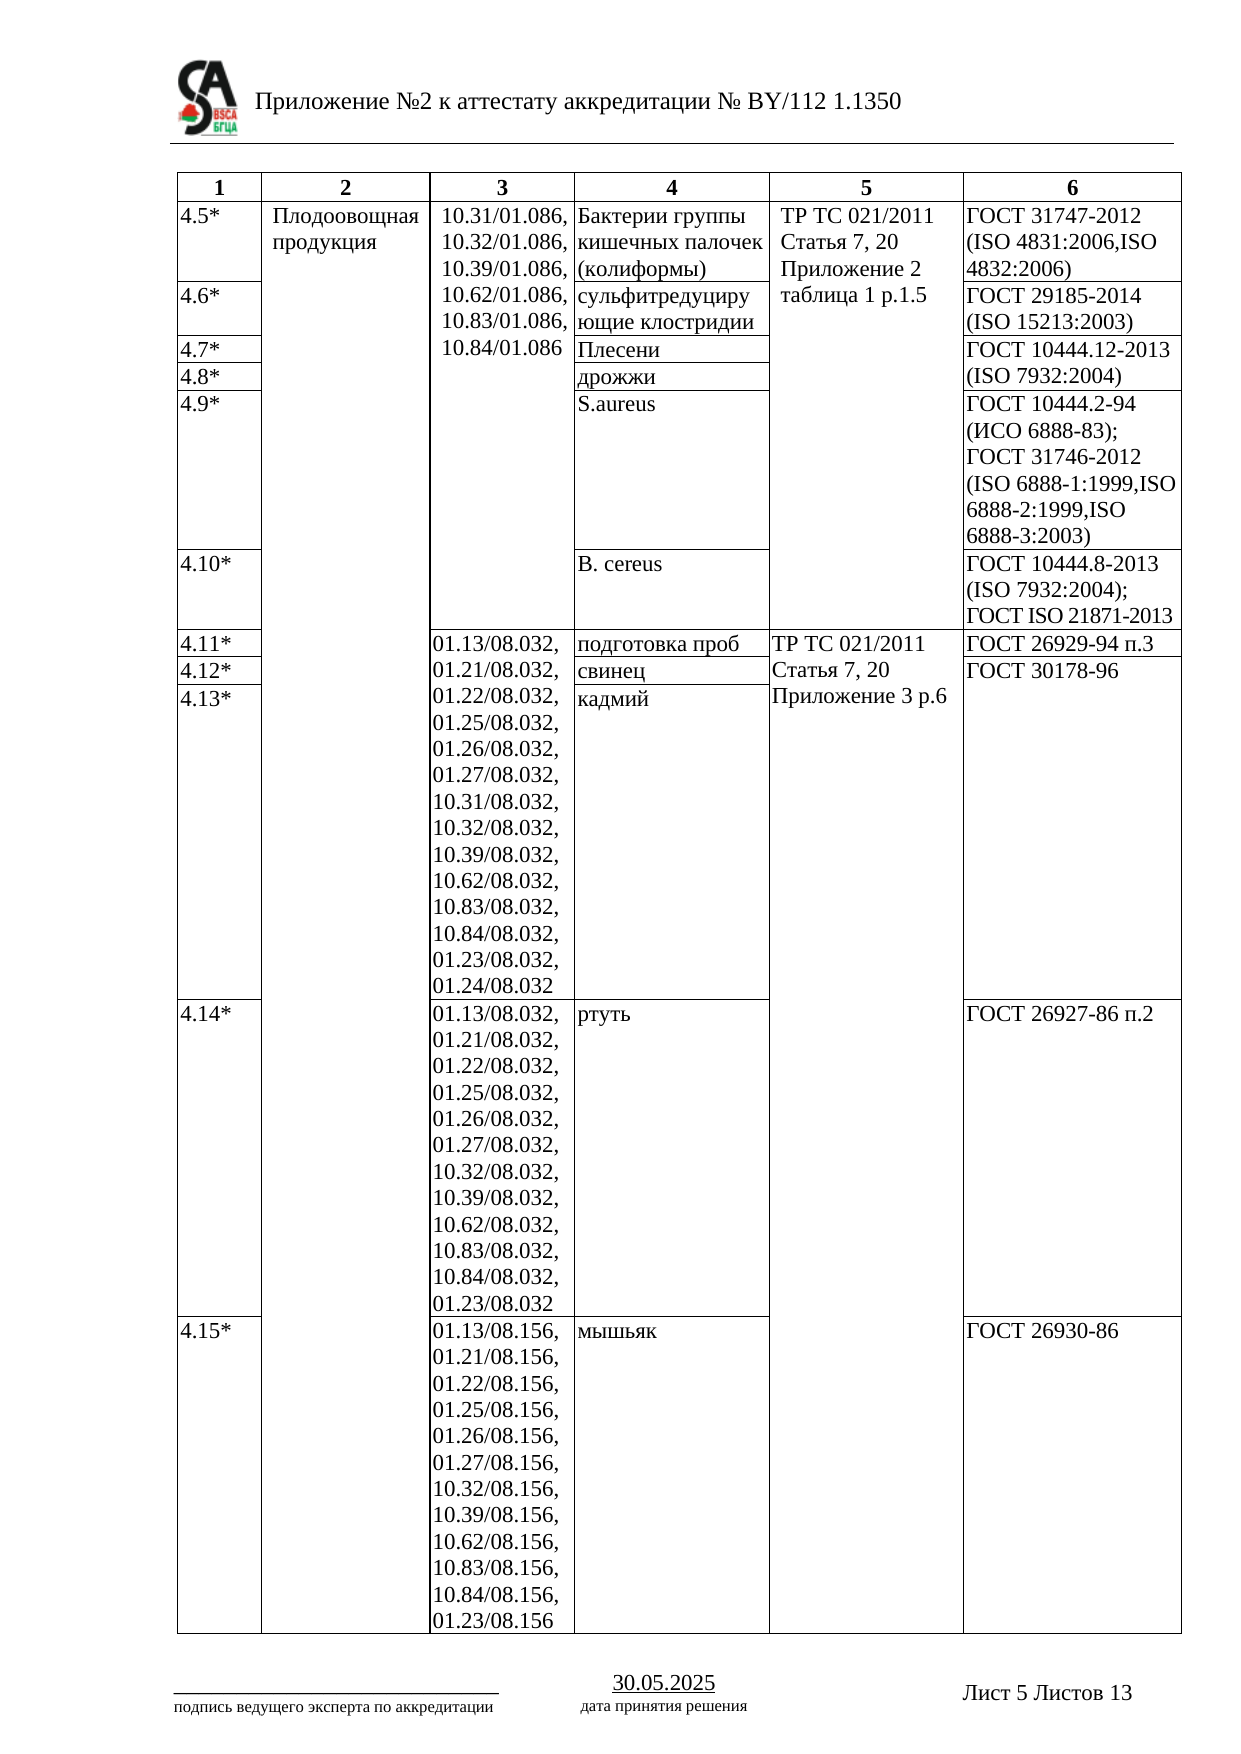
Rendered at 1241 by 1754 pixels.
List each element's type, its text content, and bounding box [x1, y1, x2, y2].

table_cell дрожжи [575, 363, 769, 389]
table_header 4 [575, 173, 769, 201]
table_cell ГОСТ 10444.12-2013 (ISO 7932:2004) [964, 336, 1181, 389]
table_cell ГОСТ 30178-96 [964, 657, 1181, 999]
table_header 3 [431, 173, 574, 201]
table_cell свинец [575, 657, 769, 683]
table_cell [770, 630, 963, 1633]
table_header 5 [770, 173, 963, 201]
table_cell ГОСТ 26930-86 [964, 1317, 1181, 1633]
table_cell 4.9* [178, 391, 261, 549]
table_cell 01.13/08.032, 01.21/08.032, 01.22/08.032, 01.25/08.032, 01.26/08.032, 01.27/08.032, 10.32/08.032, 10.39/08.032, 10.62/08.032, 10.83/08.032, 10.84/08.032, 01.23/08.032 [431, 1000, 574, 1316]
table_cell ГОСТ 26929-94 п.3 [964, 630, 1181, 656]
table_cell 4.6* [178, 282, 261, 335]
table_cell ГОСТ 26927-86 п.2 [964, 1000, 1181, 1316]
table_cell 4.11* [178, 630, 261, 656]
table_cell сульфитредуцирующие клостридии [575, 282, 769, 335]
table_header 1 [178, 173, 261, 201]
table_cell Бактерии группы кишечных палочек (колиформы) [575, 202, 769, 281]
table_cell 4.7* [178, 336, 261, 362]
table_cell ГОСТ 31747-2012 (ISO 4831:2006,ISO 4832:2006) [964, 202, 1181, 281]
table_cell 4.15* [178, 1317, 261, 1633]
picture [177, 59, 239, 136]
table_cell кадмий [575, 685, 769, 999]
table_cell Плесени [575, 336, 769, 362]
table_cell 01.13/08.156, 01.21/08.156, 01.22/08.156, 01.25/08.156, 01.26/08.156, 01.27/08.156, 10.32/08.156, 10.39/08.156, 10.62/08.156, 10.83/08.156, 10.84/08.156, 01.23/08.156 [431, 1317, 574, 1633]
table_cell подготовка проб [575, 630, 769, 656]
table_cell 01.13/08.032, 01.21/08.032, 01.22/08.032, 01.25/08.032, 01.26/08.032, 01.27/08.032, 10.31/08.032, 10.32/08.032, 10.39/08.032, 10.62/08.032, 10.83/08.032, 10.84/08.032, 01.23/08.032, 01.24/08.032 [431, 630, 574, 999]
table_cell ГОСТ 10444.2-94 (ИСО 6888-83); ГОСТ 31746-2012 (ISO 6888-1:1999,ISO 6888-2:1999,ISO 6888-3:2003) [964, 391, 1181, 549]
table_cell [770, 202, 963, 629]
table_header 2 [262, 173, 429, 201]
table_cell 4.12* [178, 657, 261, 683]
table_cell 4.5* [178, 202, 261, 281]
table_cell 4.14* [178, 1000, 261, 1316]
table_cell Плодоовощная продукция [262, 202, 429, 1633]
table_cell ГОСТ 29185-2014 (ISO 15213:2003) [964, 282, 1181, 335]
table_cell S.aureus [575, 391, 769, 549]
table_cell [431, 202, 574, 629]
table_cell ртуть [575, 1000, 769, 1316]
table_cell B. cereus [575, 550, 769, 629]
table_cell 4.10* [178, 550, 261, 629]
table_cell ГОСТ 10444.8-2013 (ISO 7932:2004); ГОСТ ISO 21871-2013 [964, 550, 1181, 629]
table_cell 4.13* [178, 685, 261, 999]
table_cell мышьяк [575, 1317, 769, 1633]
table_header 6 [964, 173, 1181, 201]
table_cell 4.8* [178, 363, 261, 389]
